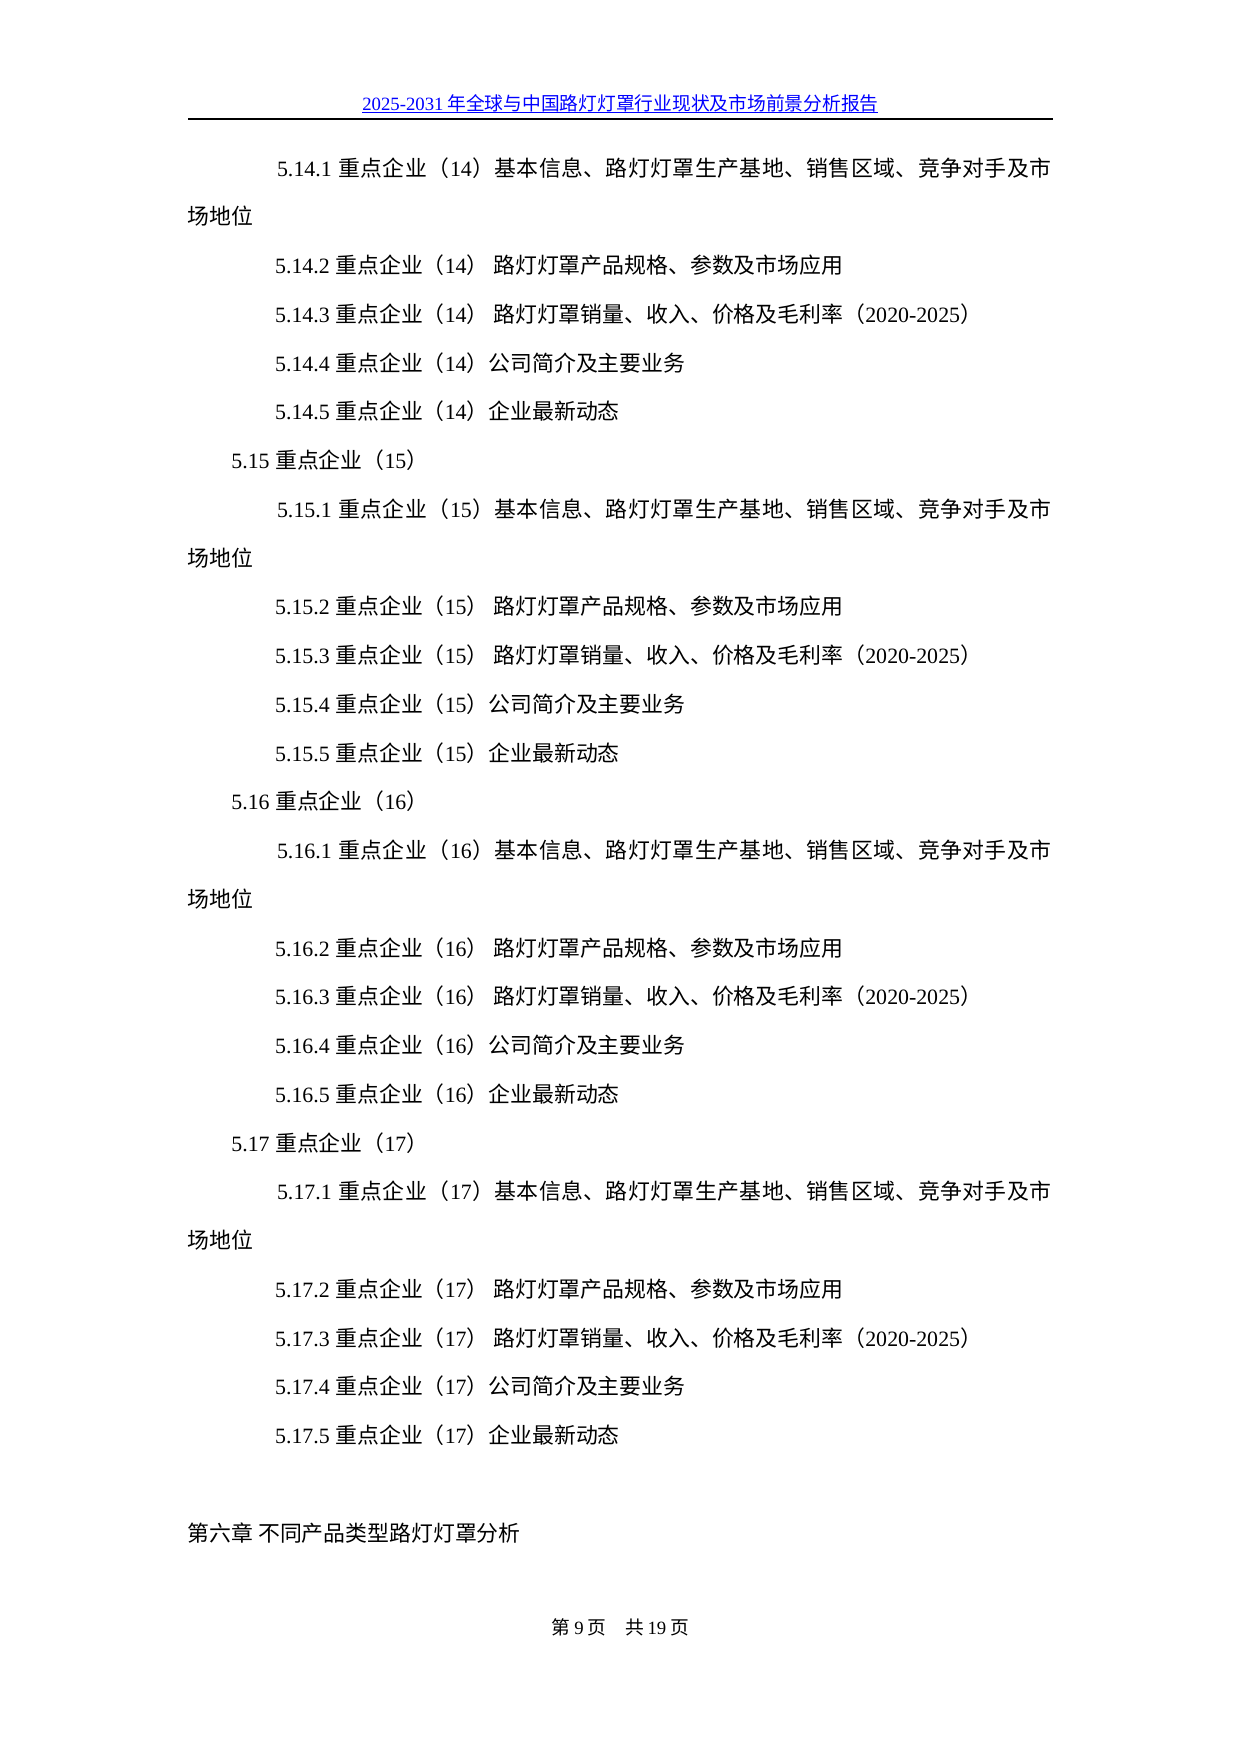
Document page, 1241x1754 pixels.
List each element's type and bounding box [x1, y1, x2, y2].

text [187, 150, 1053, 1548]
